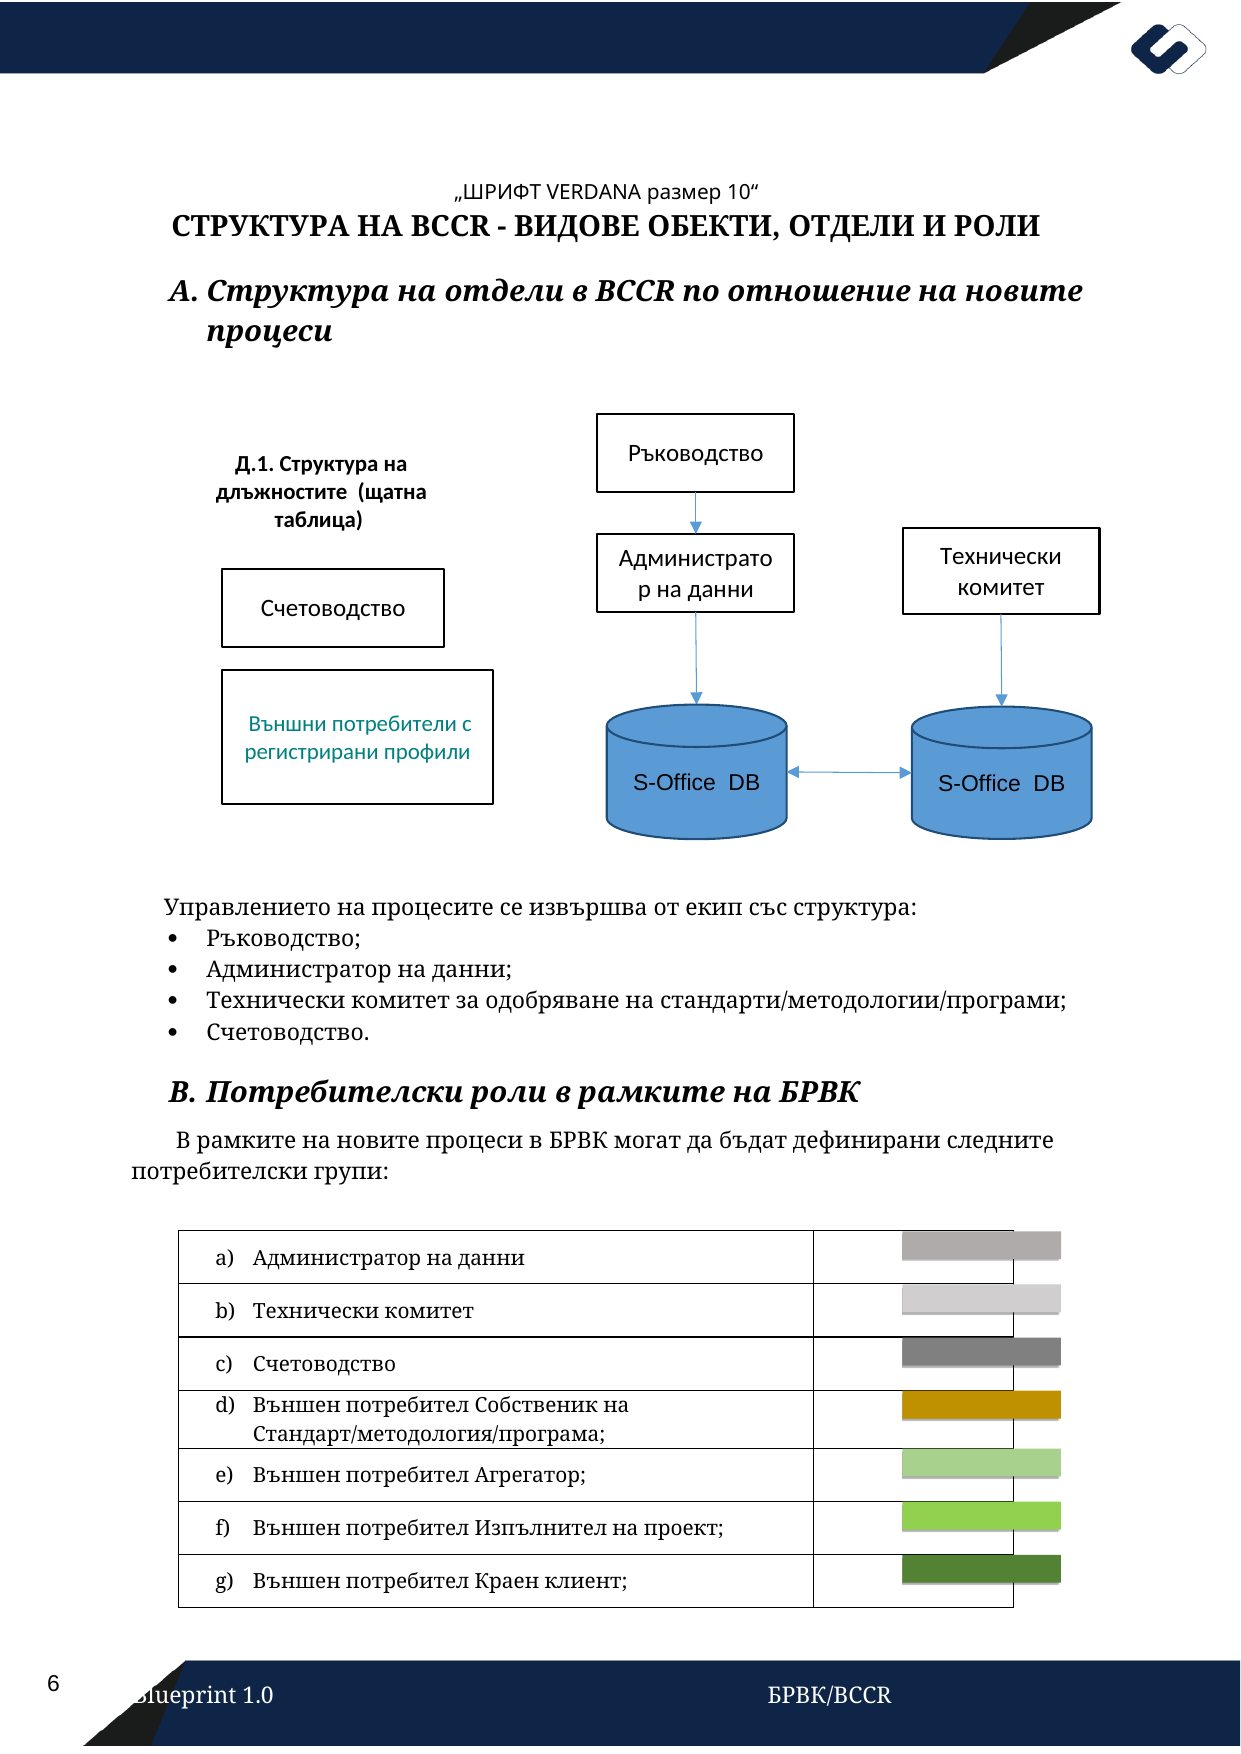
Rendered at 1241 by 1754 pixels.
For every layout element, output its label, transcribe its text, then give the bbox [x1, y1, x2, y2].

table_cell [814, 1391, 1013, 1447]
picture [0, 1656, 1241, 1746]
table_cell Технически комитет [179, 1284, 813, 1336]
table_cell [814, 1555, 1013, 1607]
table_cell Външен потребител Собственик на Стандарт/методология/програма; [179, 1391, 813, 1447]
table_cell [814, 1449, 1013, 1501]
table_cell Външен потребител Изпълнител на проект; [179, 1502, 813, 1554]
list Технически комитет за одобряване на стандарти/методологии/програми; [169, 984, 1137, 1016]
subtitle „ШРИФТ VERDANA размер 10“ [75, 177, 1137, 206]
table_cell Външен потребител Агрегатор; [179, 1449, 813, 1501]
picture [0, 2, 1231, 75]
subtitle Потребителски роли в рамките на БРВК [169, 1072, 1137, 1111]
text Управлението на процесите се извършва от екип със структура: [131, 891, 1137, 922]
table_cell Счетоводство [179, 1338, 813, 1389]
table_cell [814, 1338, 1013, 1389]
table_header [814, 1231, 1013, 1283]
table_cell [814, 1284, 1013, 1336]
list Администратор на данни; [169, 953, 1137, 984]
table_cell [814, 1502, 1013, 1554]
list Ръководство; [169, 922, 1137, 953]
table_cell Външен потребител Краен клиент; [179, 1555, 813, 1607]
table_header Администратор на данни [179, 1231, 813, 1283]
text В рамките на новите процеси в БРВК могат да бъдат дефинирани следните потребителски групи: [131, 1124, 1137, 1186]
subtitle Структура на отдели в BCCR по отношение на новите процеси [169, 270, 1137, 350]
list Счетоводство. [169, 1016, 1137, 1047]
subtitle СТРУКТУРА НА BCCR - ВИДОВЕ ОБЕКТИ, ОТДЕЛИ И РОЛИ [75, 206, 1137, 245]
